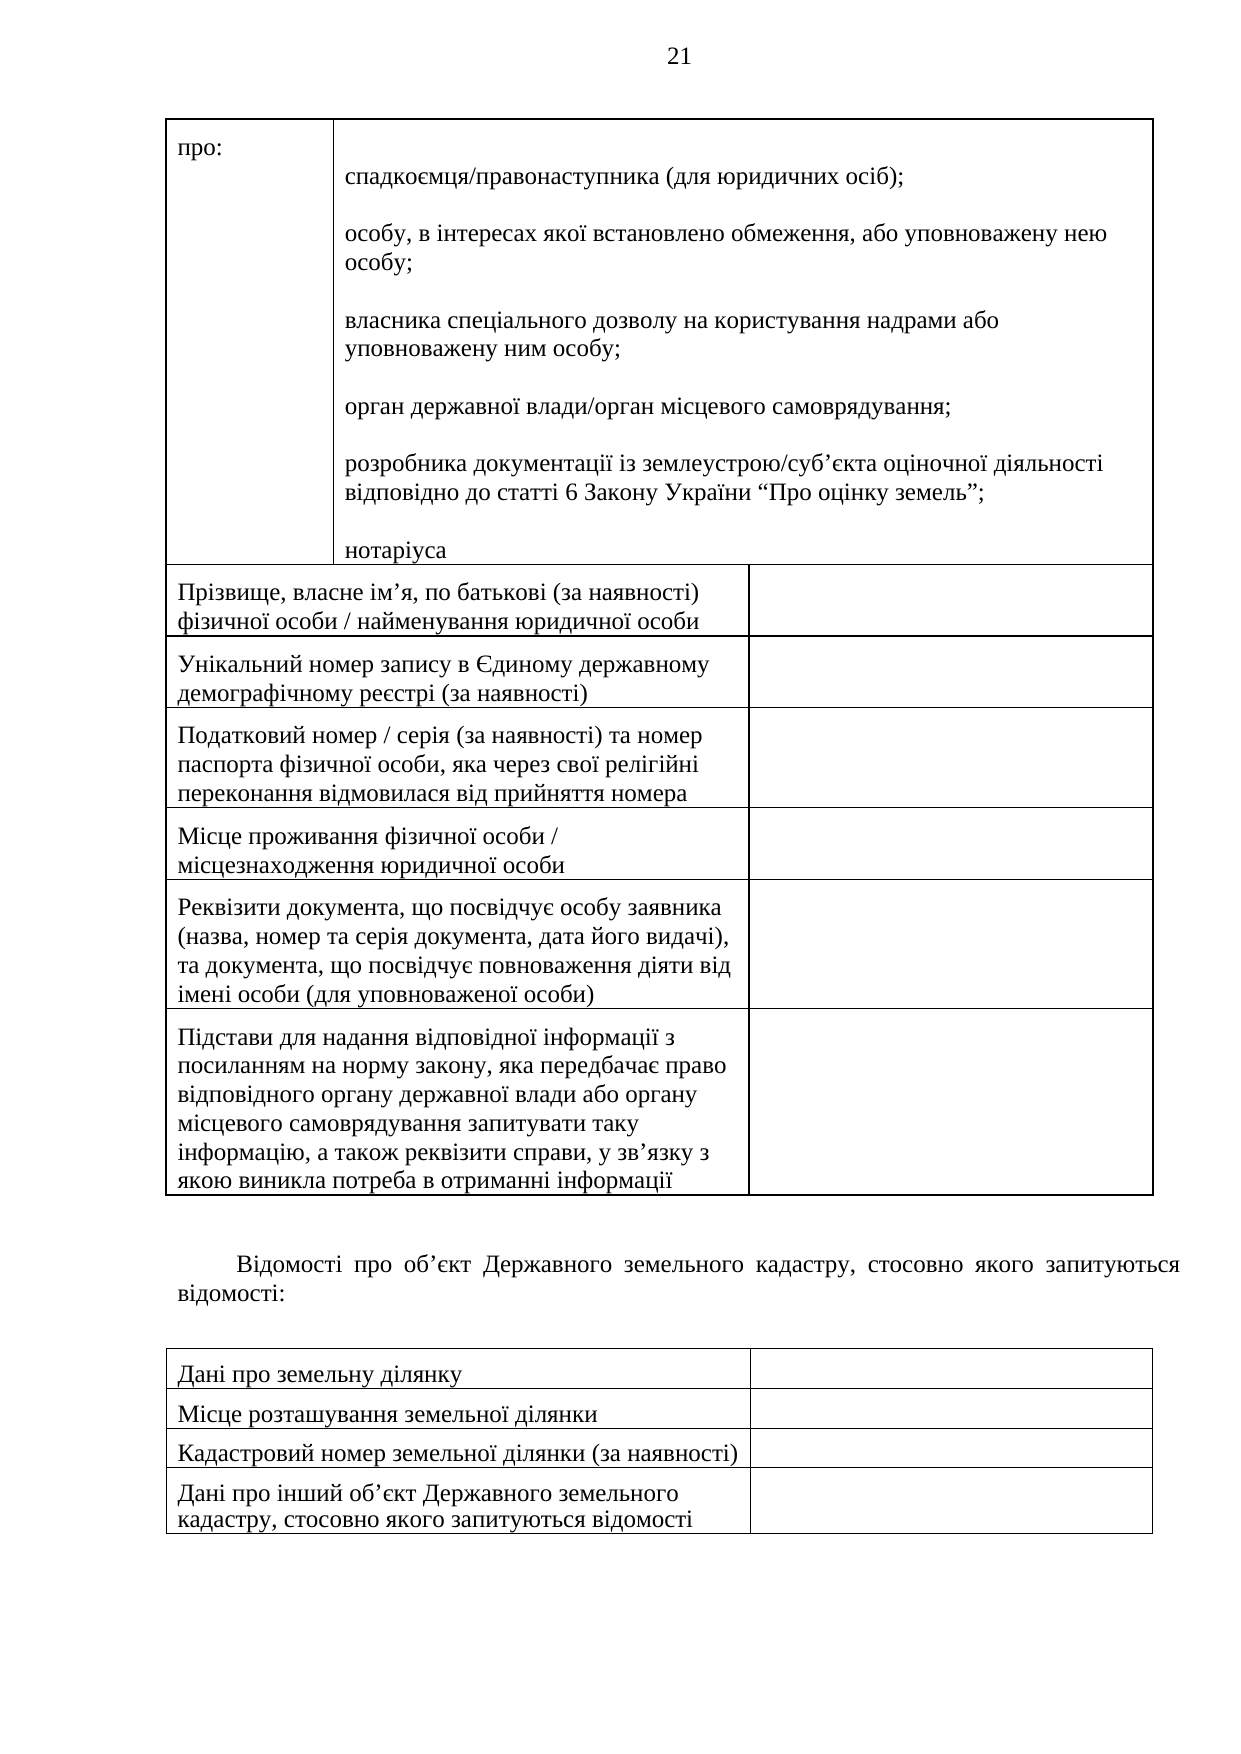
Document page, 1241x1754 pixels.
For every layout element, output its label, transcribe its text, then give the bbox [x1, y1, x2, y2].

table_header Відомості про: [167, 120, 333, 563]
table_cell [750, 708, 1152, 807]
table_cell [751, 1429, 1152, 1467]
table_cell Місце розташування земельної ділянки [167, 1389, 750, 1427]
table_cell [751, 1389, 1152, 1427]
table_cell [750, 637, 1152, 707]
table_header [334, 120, 1152, 563]
table_cell Місце проживання фізичної особи / місцезнаходження юридичної особи [167, 808, 748, 878]
table_header Дані про земельну ділянку [167, 1349, 750, 1388]
table_cell Податковий номер / серія (за наявності) та номер паспорта фізичної особи, яка через свої релігійні переконання відмовилася від прийняття номера [167, 708, 748, 807]
table_cell [751, 1468, 1152, 1533]
table_cell Кадастровий номер земельної ділянки (за наявності) [167, 1429, 750, 1467]
table_cell [750, 1009, 1152, 1194]
table_cell Дані про інший об’єкт Державного земельного кадастру, стосовно якого запитуються відомості [167, 1468, 750, 1533]
table_cell [750, 880, 1152, 1007]
table_cell Реквізити документа, що посвідчує особу заявника (назва, номер та серія документа, дата його видачі), та документа, що посвідчує повноваження діяти від імені особи (для уповноваженої особи) [167, 880, 748, 1007]
table_cell Прізвище, власне ім’я, по батькові (за наявності) фізичної особи / найменування юридичної особи [167, 565, 748, 635]
table_cell Унікальний номер запису в Єдиному державному демографічному реєстрі (за наявності) [167, 637, 748, 707]
table_cell Підстави для надання відповідної інформації з посиланням на норму закону, яка передбачає право відповідного органу державної влади або органу місцевого самоврядування запитувати таку інформацію, а також реквізити справи, у зв’язку з якою виникла потреба в отриманні інформації [167, 1009, 748, 1194]
table_header [751, 1349, 1152, 1388]
table_cell [750, 808, 1152, 878]
table_cell [750, 565, 1152, 635]
text Відомості про об’єкт Державного земельного кадастру, стосовно якого запитуються відомості: [177, 1249, 1181, 1307]
